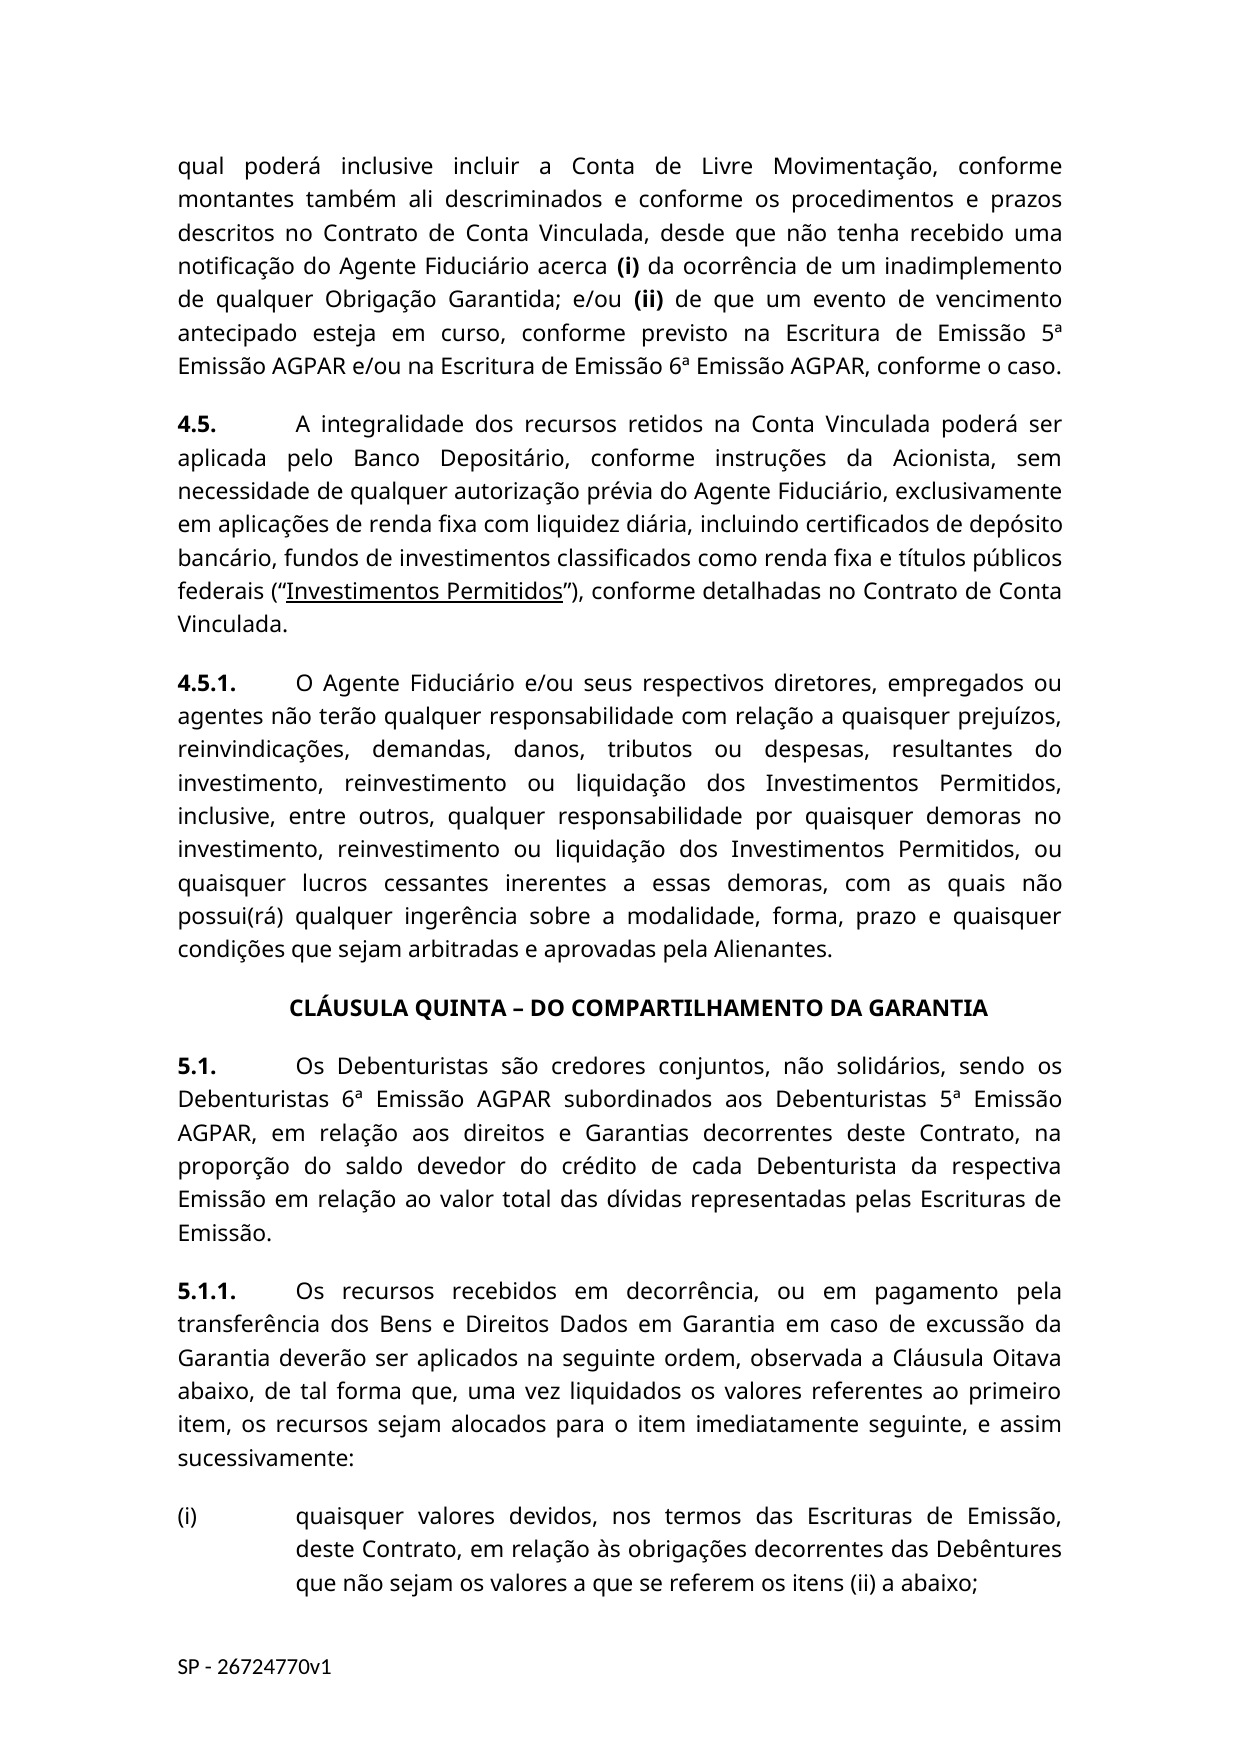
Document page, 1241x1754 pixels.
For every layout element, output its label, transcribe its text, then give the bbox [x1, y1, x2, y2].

list Os Debenturistas são credores conjuntos, não solidários, sendo os Debenturistas 6ª Emissão AGPAR subordinados aos Debenturistas 5ª Emissão AGPAR, em relação aos direitos e Garantias decorrentes deste Contrato, na proporção do saldo devedor do crédito de cada Debenturista da respectiva Emissão em relação ao valor total das dívidas representadas pelas Escrituras de Emissão. [177, 1048, 1063, 1248]
list quaisquer valores devidos, nos termos das Escrituras de Emissão, deste Contrato, em relação às obrigações decorrentes das Debêntures que não sejam os valores a que se referem os itens (ii) a (v) abaixo; [177, 1498, 1063, 1598]
list A integralidade dos recursos retidos na Conta Vinculada poderá ser aplicada pelo Banco Depositário, conforme instruções da Acionista, sem necessidade de qualquer autorização prévia do Agente Fiduciário, exclusivamente em aplicações de renda fixa com liquidez diária, incluindo certificados de depósito bancário, fundos de investimentos classificados como renda fixa e títulos públicos federais (“Investimentos Permitidos”), conforme detalhadas no Contrato de Conta Vinculada. [177, 406, 1063, 639]
list O Agente Fiduciário e/ou seus respectivos diretores, empregados ou agentes não terão qualquer responsabilidade com relação a quaisquer prejuízos, reinvindicações, demandas, danos, tributos ou despesas, resultantes do investimento, reinvestimento ou liquidação dos Investimentos Permitidos, inclusive, entre outros, qualquer responsabilidade por quaisquer demoras no investimento, reinvestimento ou liquidação dos Investimentos Permitidos, ou quaisquer lucros cessantes inerentes a essas demoras, com as quais não possui(rá) qualquer ingerência sobre a modalidade, forma, prazo e quaisquer condições que sejam arbitradas e aprovadas pela Alienantes. [177, 664, 1063, 964]
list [177, 148, 1063, 381]
list Os recursos recebidos em decorrência, ou em pagamento pela transferência dos Bens e Direitos Dados em Garantia em caso de excussão da Garantia deverão ser aplicados na seguinte ordem, observada a Cláusula Oitava abaixo, de tal forma que, uma vez liquidados os valores referentes ao primeiro item, os recursos sejam alocados para o item imediatamente seguinte, e assim sucessivamente: [177, 1273, 1063, 1473]
list CLÁUSULA QUINTA – DO COMPARTILHAMENTO DA GARANTIA [177, 989, 1063, 1023]
